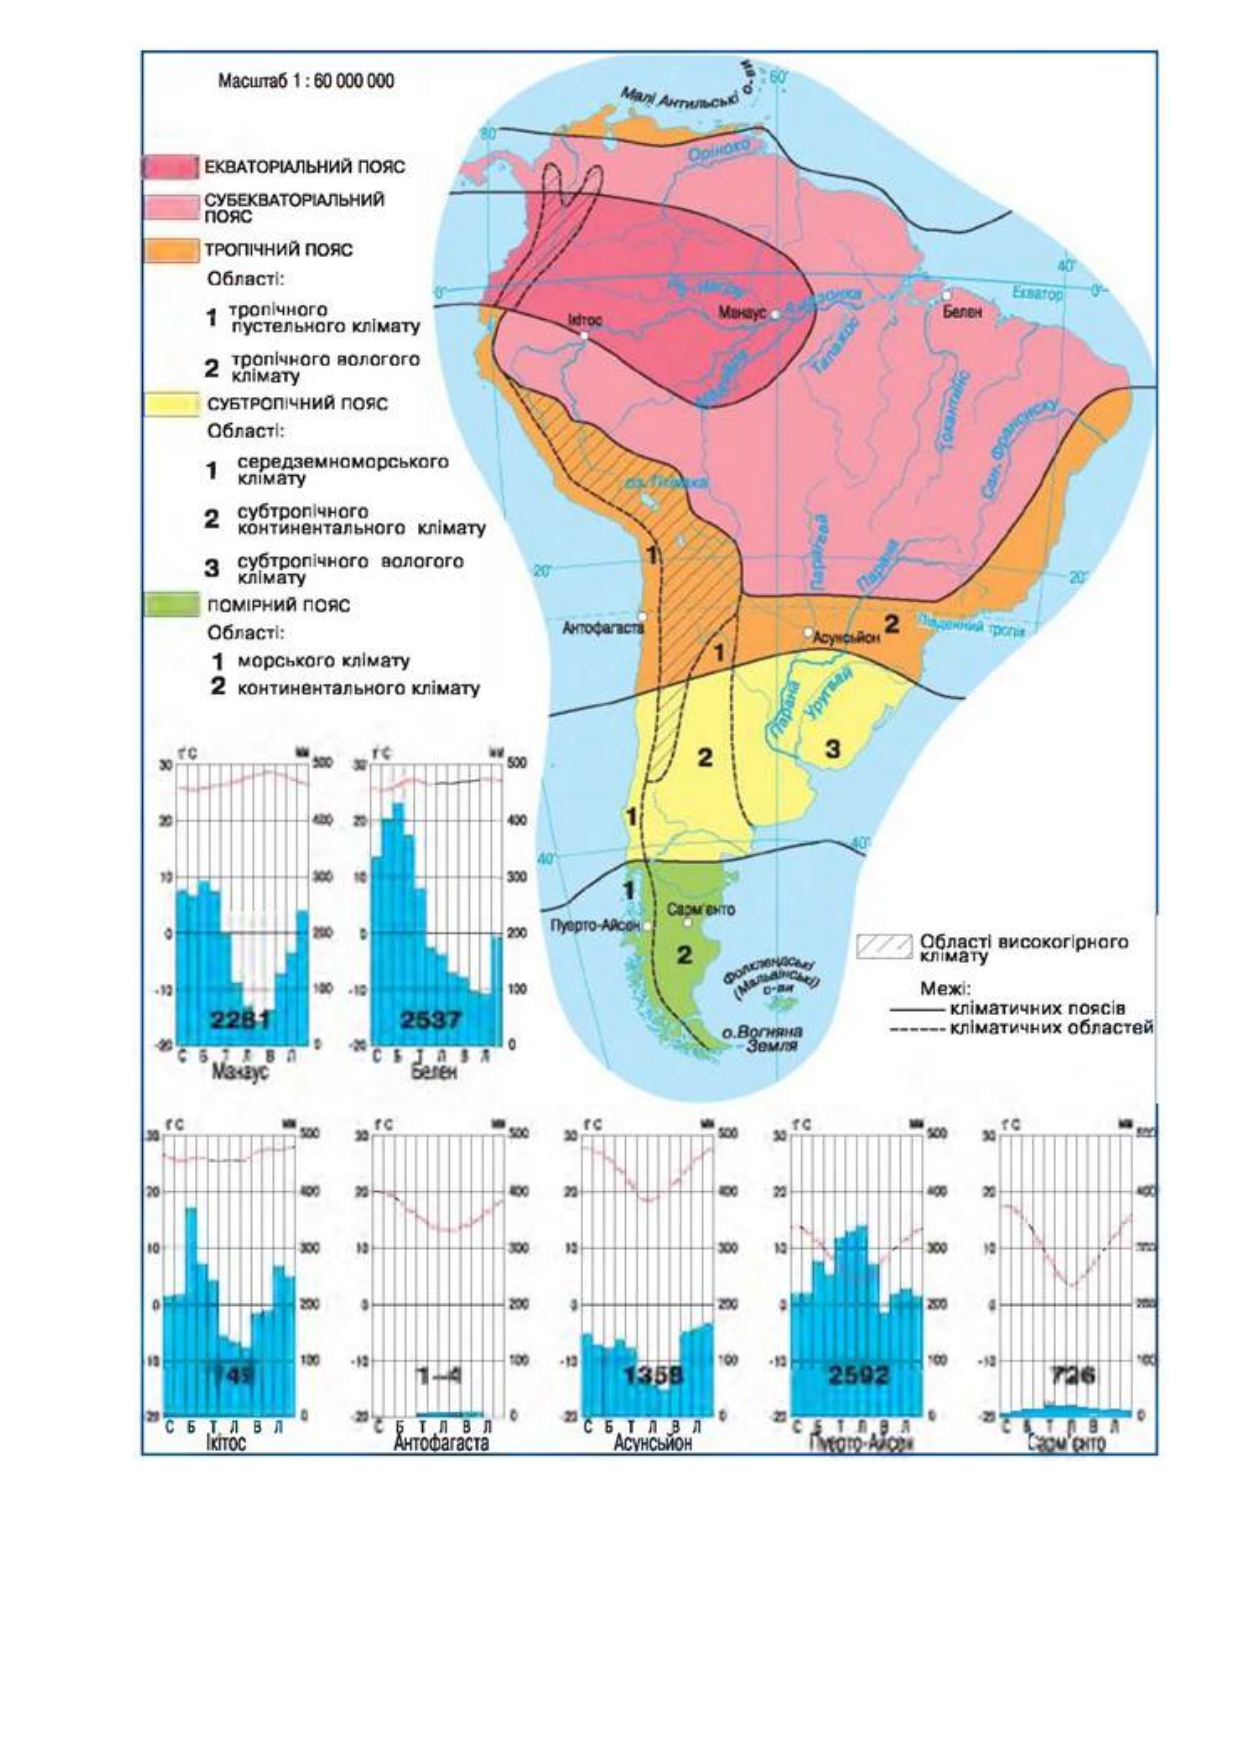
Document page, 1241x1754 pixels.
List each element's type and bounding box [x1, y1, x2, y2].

picture [132, 44, 1170, 1461]
